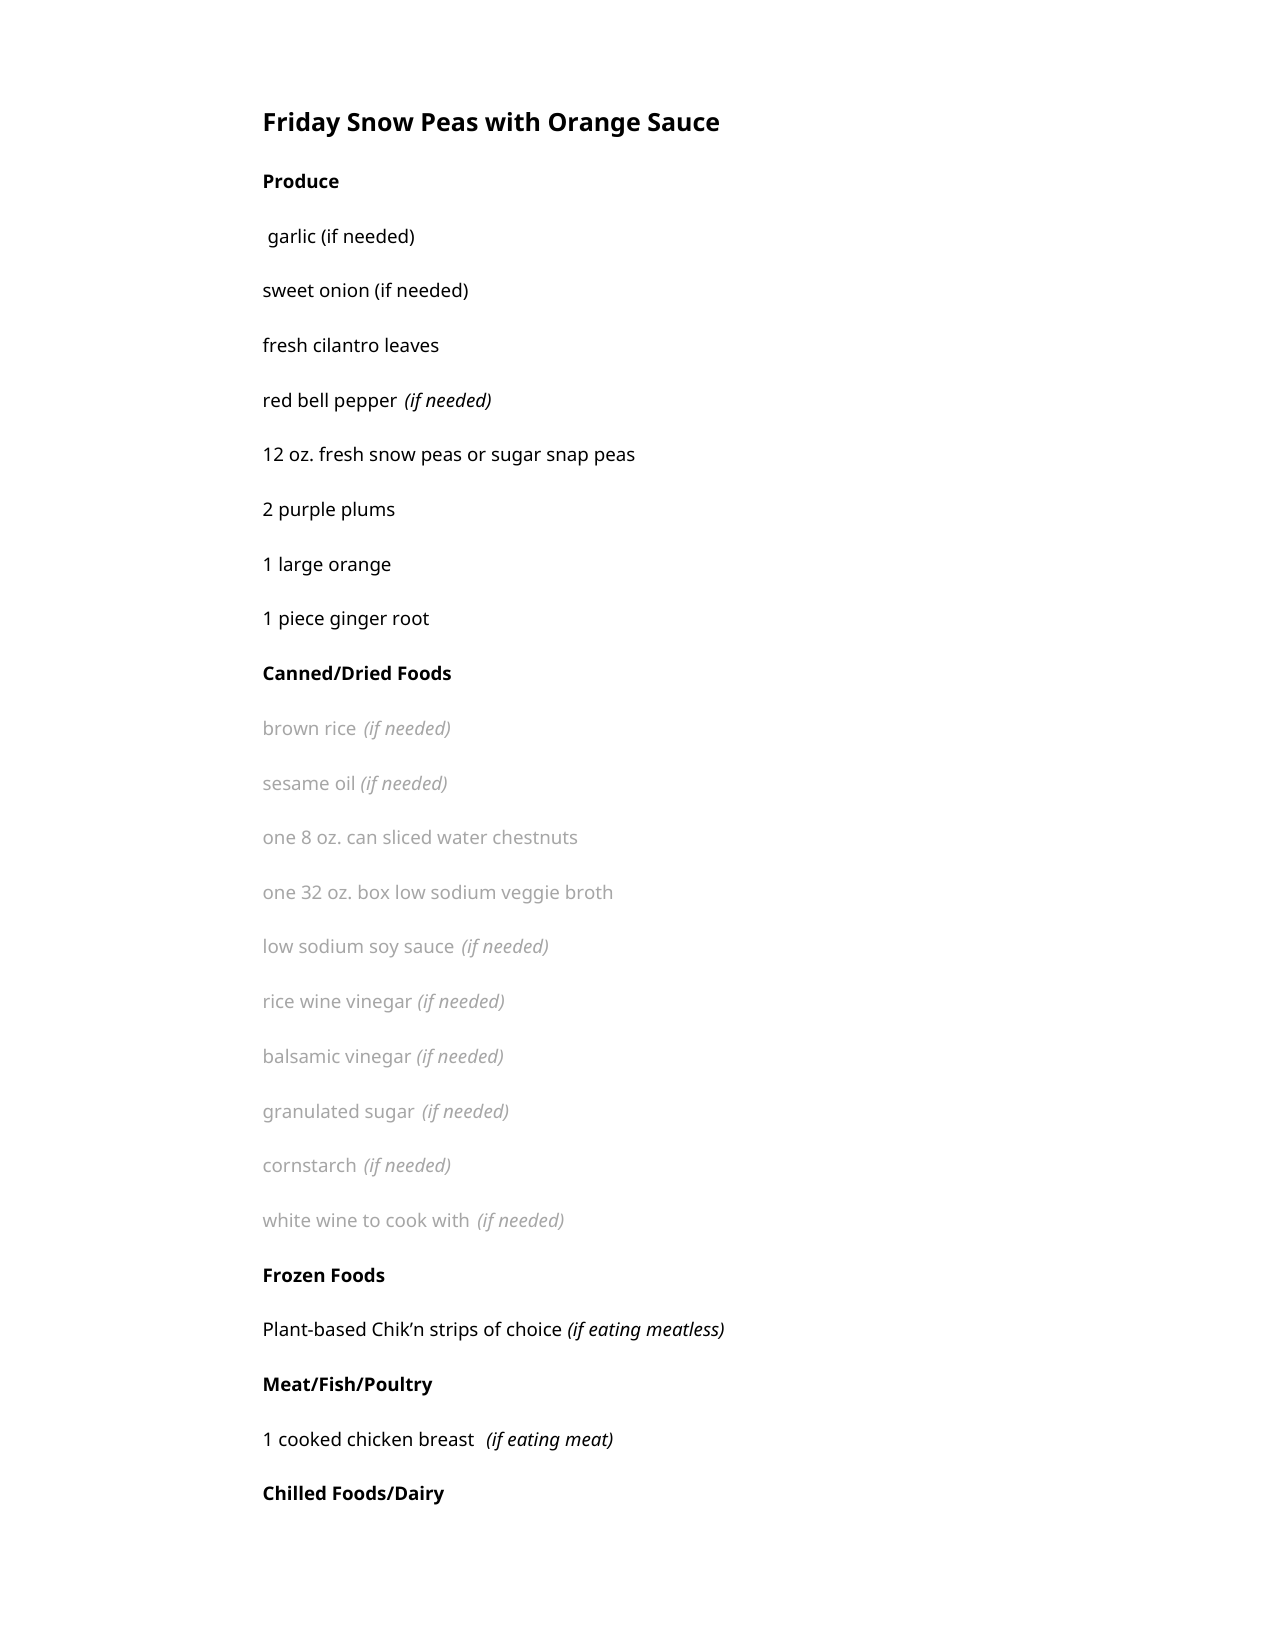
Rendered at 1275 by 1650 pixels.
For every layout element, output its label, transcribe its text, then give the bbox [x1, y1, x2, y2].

text 1 piece ginger root [262, 606, 1125, 631]
text garlic (if needed) [262, 223, 1125, 248]
text sesame oil (if needed) [262, 770, 1125, 795]
text 1 cooked chicken breast (if eating meat) [262, 1426, 1125, 1452]
text 2 purple plums [262, 496, 1125, 522]
text Plant-based Chik’n strips of choice (if eating meatless) [262, 1317, 1125, 1342]
text brown rice (if needed) [262, 715, 1125, 741]
text rice wine vinegar (if needed) [262, 988, 1125, 1014]
text cornstarch (if needed) [262, 1153, 1125, 1178]
text Canned/Dried Foods [262, 660, 1125, 686]
text Friday Snow Peas with Orange Sauce [262, 105, 1125, 139]
text low sodium soy sauce (if needed) [262, 934, 1125, 959]
text Meat/Fish/Poultry [262, 1371, 1125, 1397]
text 12 oz. fresh snow peas or sugar snap peas [262, 442, 1125, 467]
text Frozen Foods [262, 1262, 1125, 1287]
text red bell pepper (if needed) [262, 387, 1125, 412]
text white wine to cook with (if needed) [262, 1207, 1125, 1233]
text fresh cilantro leaves [262, 332, 1125, 358]
text sweet onion (if needed) [262, 278, 1125, 303]
text Chilled Foods/Dairy [262, 1481, 1125, 1506]
text granulated sugar (if needed) [262, 1098, 1125, 1123]
text Produce [262, 168, 1125, 194]
text one 32 oz. box low sodium veggie broth [262, 879, 1125, 905]
text balsamic vinegar (if needed) [262, 1043, 1125, 1069]
text one 8 oz. can sliced water chestnuts [262, 824, 1125, 850]
text 1 large orange [262, 551, 1125, 577]
